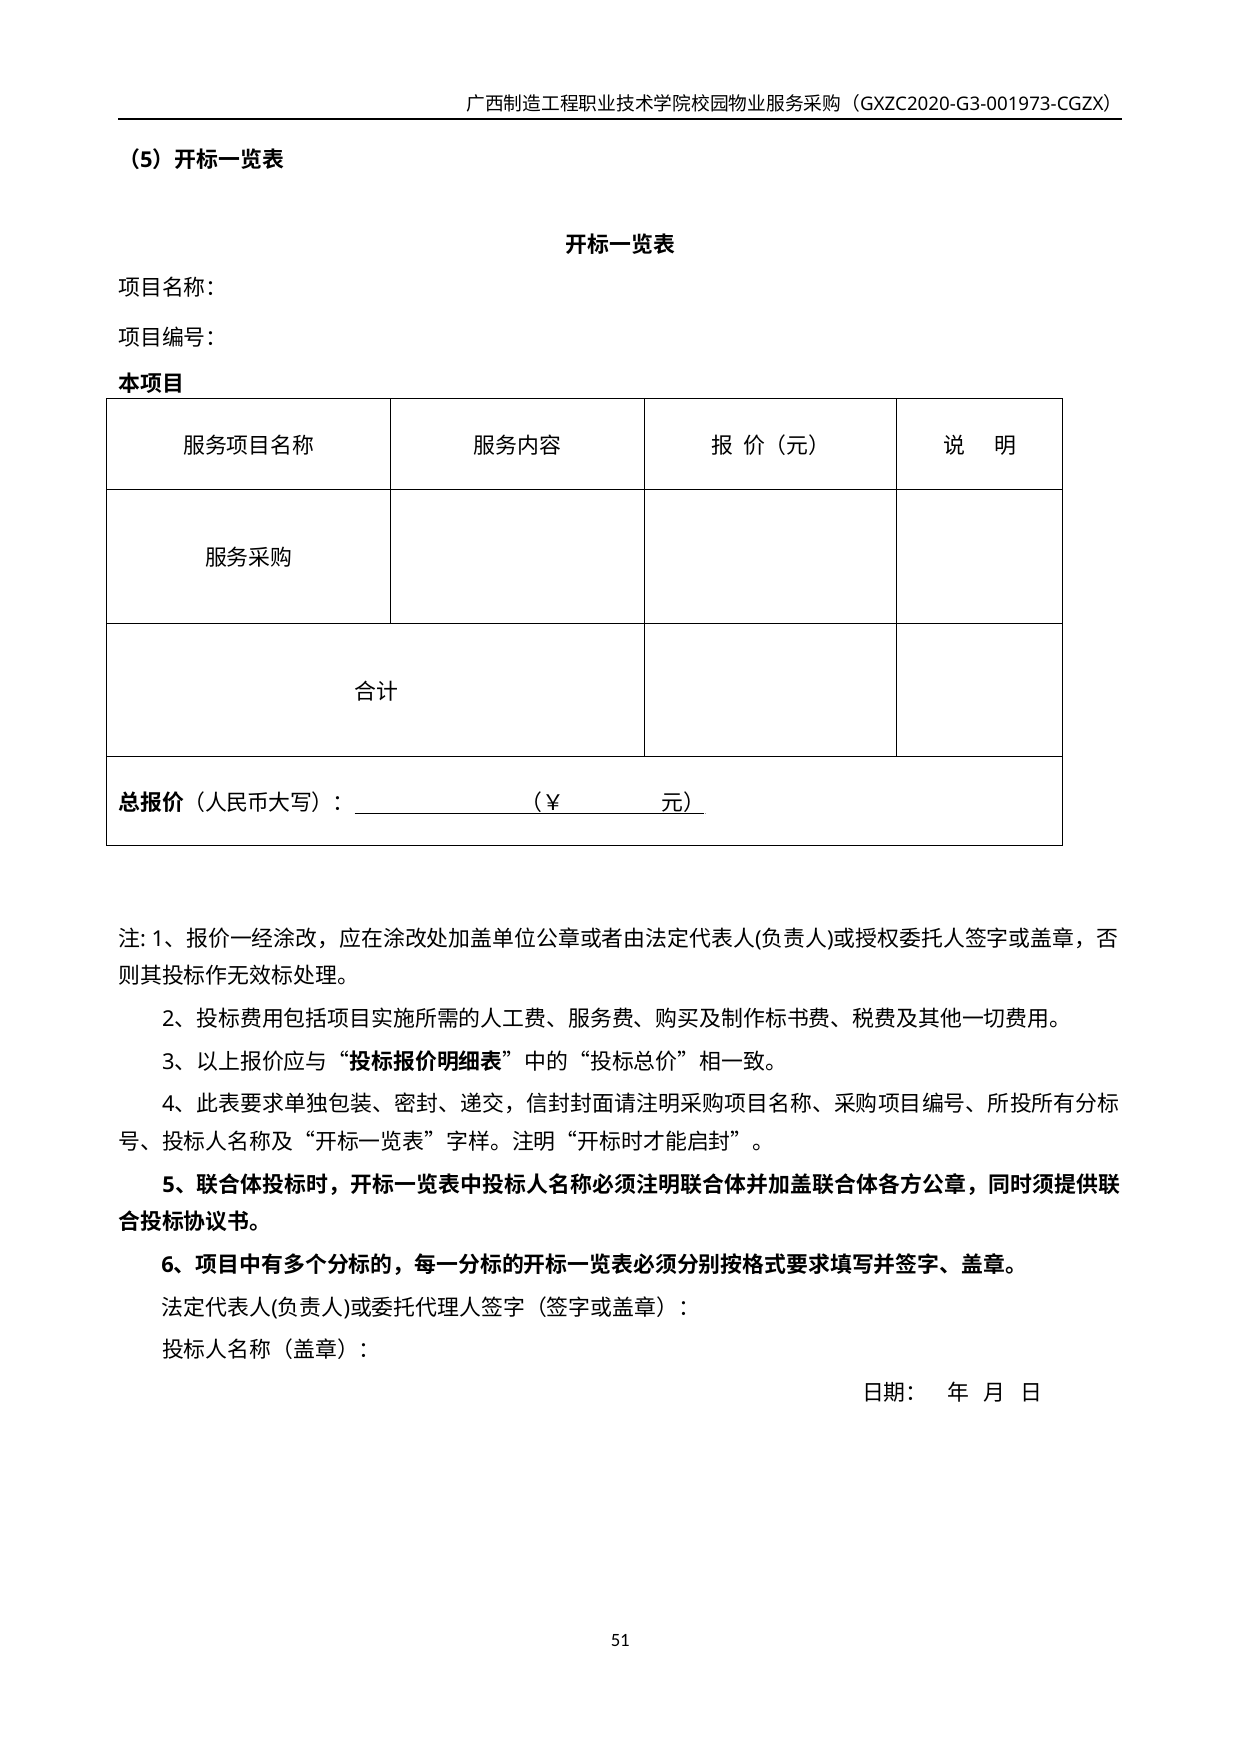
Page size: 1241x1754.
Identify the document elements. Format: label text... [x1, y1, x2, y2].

text （5）开标一览表 [118, 137, 1122, 175]
text 法定代表人(负责人)或委托代理人签字（签字或盖章）： [118, 1285, 1207, 1322]
table_header 报 价（元） [645, 399, 896, 489]
table_cell [391, 490, 644, 622]
table_cell 总报价（人民币大写）： （￥ 元） [107, 757, 1062, 845]
table_cell 合计 [107, 624, 644, 756]
text 项目编号： [118, 316, 1122, 353]
table_header 服务内容 [391, 399, 644, 489]
text 本项目 [118, 366, 1122, 398]
table_cell [645, 624, 896, 756]
text 开标一览表 [118, 223, 1122, 260]
text 注: 1、报价一经涂改，应在涂改处加盖单位公章或者由法定代表人(负责人)或授权委托人签字或盖章，否则其投标作无效标处理。 [118, 916, 1122, 991]
text 6、项目中有多个分标的，每一分标的开标一览表必须分别按格式要求填写并签字、盖章。 [118, 1242, 1122, 1280]
table_header 说 明 [897, 399, 1062, 489]
text 3、以上报价应与“投标报价明细表”中的“投标总价”相一致。 [118, 1039, 1122, 1077]
table_cell [645, 490, 896, 622]
text 投标人名称（盖章）： [118, 1328, 1207, 1365]
table_cell 服务采购 [107, 490, 390, 622]
text 日期： 年 月 日 [118, 1370, 1207, 1408]
text 项目名称： [118, 266, 1122, 303]
table_cell [897, 624, 1062, 756]
table_header 服务项目名称 [107, 399, 390, 489]
text 5、联合体投标时，开标一览表中投标人名称必须注明联合体并加盖联合体各方公章，同时须提供联合投标协议书。 [118, 1162, 1122, 1237]
table_cell [897, 490, 1062, 622]
text 4、此表要求单独包装、密封、递交，信封封面请注明采购项目名称、采购项目编号、所投所有分标号、投标人名称及“开标一览表”字样。注明“开标时才能启封”。 [118, 1082, 1122, 1157]
text 2、投标费用包括项目实施所需的人工费、服务费、购买及制作标书费、税费及其他一切费用。 [118, 996, 1122, 1034]
